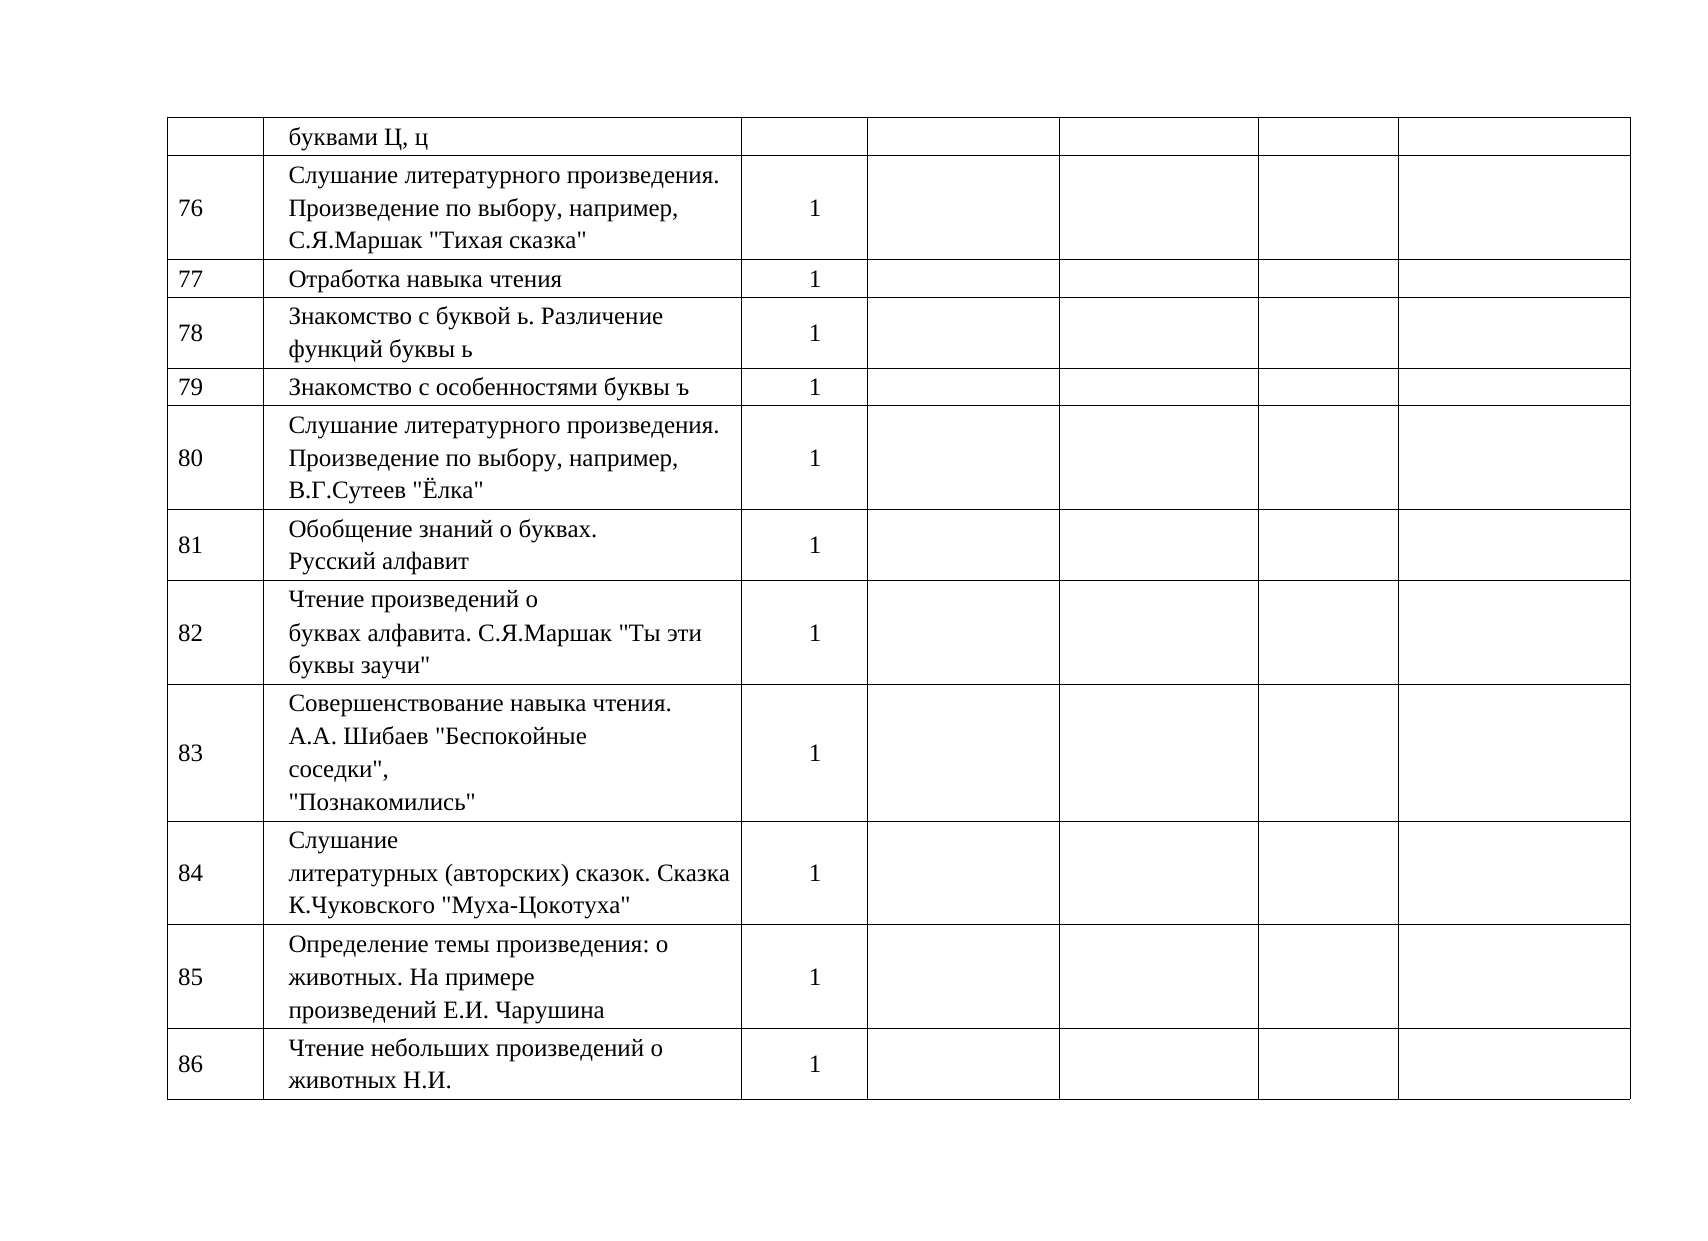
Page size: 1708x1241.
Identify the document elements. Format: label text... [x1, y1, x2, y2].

table_cell 83 [168, 685, 263, 821]
table_cell [1399, 822, 1630, 924]
table_cell [1399, 510, 1630, 580]
table_cell [868, 581, 1059, 684]
table_cell [1259, 369, 1398, 405]
table_header [1060, 118, 1258, 155]
table_cell [1259, 1029, 1398, 1098]
table_cell 1 [742, 406, 867, 509]
table_header [168, 118, 263, 155]
table_cell [1060, 406, 1258, 509]
table_cell 79 [168, 369, 263, 405]
table_cell [1259, 156, 1398, 259]
table_cell [1259, 822, 1398, 924]
table_cell [1259, 298, 1398, 368]
table_cell Определение темы произведения: о животных. На примере произведений Е.И. Чарушина [264, 925, 741, 1028]
table_cell [868, 1029, 1059, 1098]
table_cell [1259, 925, 1398, 1028]
table_cell [1060, 369, 1258, 405]
table_cell 86 [168, 1029, 263, 1098]
table_cell Знакомство с особенностями буквы ъ [264, 369, 741, 405]
table_cell [1060, 298, 1258, 368]
table_cell Совершенствование навыка чтения. А.А. Шибаев "Беспокойные соседки", "Познакомились" [264, 685, 741, 821]
table_cell Знакомство с буквой ь. Различение функций буквы ь [264, 298, 741, 368]
table_cell [868, 925, 1059, 1028]
table_cell 1 [742, 822, 867, 924]
table_cell [1399, 925, 1630, 1028]
table_cell 1 [742, 260, 867, 297]
table_cell [1060, 260, 1258, 297]
table_cell 82 [168, 581, 263, 684]
table_cell 76 [168, 156, 263, 259]
table_cell [868, 685, 1059, 821]
table_cell [1399, 298, 1630, 368]
table_cell [1399, 685, 1630, 821]
table_cell [1259, 260, 1398, 297]
table_cell [1399, 1029, 1630, 1098]
table_cell [868, 298, 1059, 368]
table_cell 1 [742, 510, 867, 580]
table_cell [1060, 925, 1258, 1028]
table_cell [1399, 581, 1630, 684]
table_cell [868, 822, 1059, 924]
table_header [742, 118, 867, 155]
table_cell 84 [168, 822, 263, 924]
table_cell 77 [168, 260, 263, 297]
table_cell Чтение небольших произведений о животных Н.И. [264, 1029, 741, 1098]
table_cell 81 [168, 510, 263, 580]
table_cell 80 [168, 406, 263, 509]
table_cell [868, 406, 1059, 509]
table_cell 1 [742, 1029, 867, 1098]
table_cell 1 [742, 581, 867, 684]
table_header [1399, 118, 1630, 155]
table_cell [1060, 510, 1258, 580]
table_cell 1 [742, 685, 867, 821]
table_cell 1 [742, 156, 867, 259]
table_cell [1259, 406, 1398, 509]
table_cell [868, 369, 1059, 405]
table_cell [1259, 510, 1398, 580]
table_cell [1399, 369, 1630, 405]
table_header [1259, 118, 1398, 155]
table_cell [1399, 156, 1630, 259]
table_cell 1 [742, 298, 867, 368]
table_cell [1060, 156, 1258, 259]
table_cell Отработка навыка чтения [264, 260, 741, 297]
table_cell [1060, 581, 1258, 684]
table_cell Чтение произведений о буквах алфавита. С.Я.Маршак "Ты эти буквы заучи" [264, 581, 741, 684]
table_cell Слушание литературного произведения. Произведение по выбору, например, В.Г.Сутеев "Ёлка" [264, 406, 741, 509]
table_cell 1 [742, 925, 867, 1028]
table_cell [1259, 581, 1398, 684]
table_cell [1060, 685, 1258, 821]
table_cell Слушание литературного произведения. Произведение по выбору, например, С.Я.Маршак "Тихая сказка" [264, 156, 741, 259]
table_header буквами Ц, ц [264, 118, 741, 155]
table_cell [868, 510, 1059, 580]
table_cell 85 [168, 925, 263, 1028]
table_cell [1399, 260, 1630, 297]
table_cell [868, 260, 1059, 297]
table_cell [868, 156, 1059, 259]
table_cell 1 [742, 369, 867, 405]
table_cell [1060, 1029, 1258, 1098]
table_header [868, 118, 1059, 155]
table_cell Слушание литературных (авторских) сказок. Сказка К.Чуковского "Муха-Цокотуха" [264, 822, 741, 924]
table_cell [1399, 406, 1630, 509]
table_cell [1060, 822, 1258, 924]
table_cell 78 [168, 298, 263, 368]
table_cell [1259, 685, 1398, 821]
table_cell Обобщение знаний о буквах. Русский алфавит [264, 510, 741, 580]
